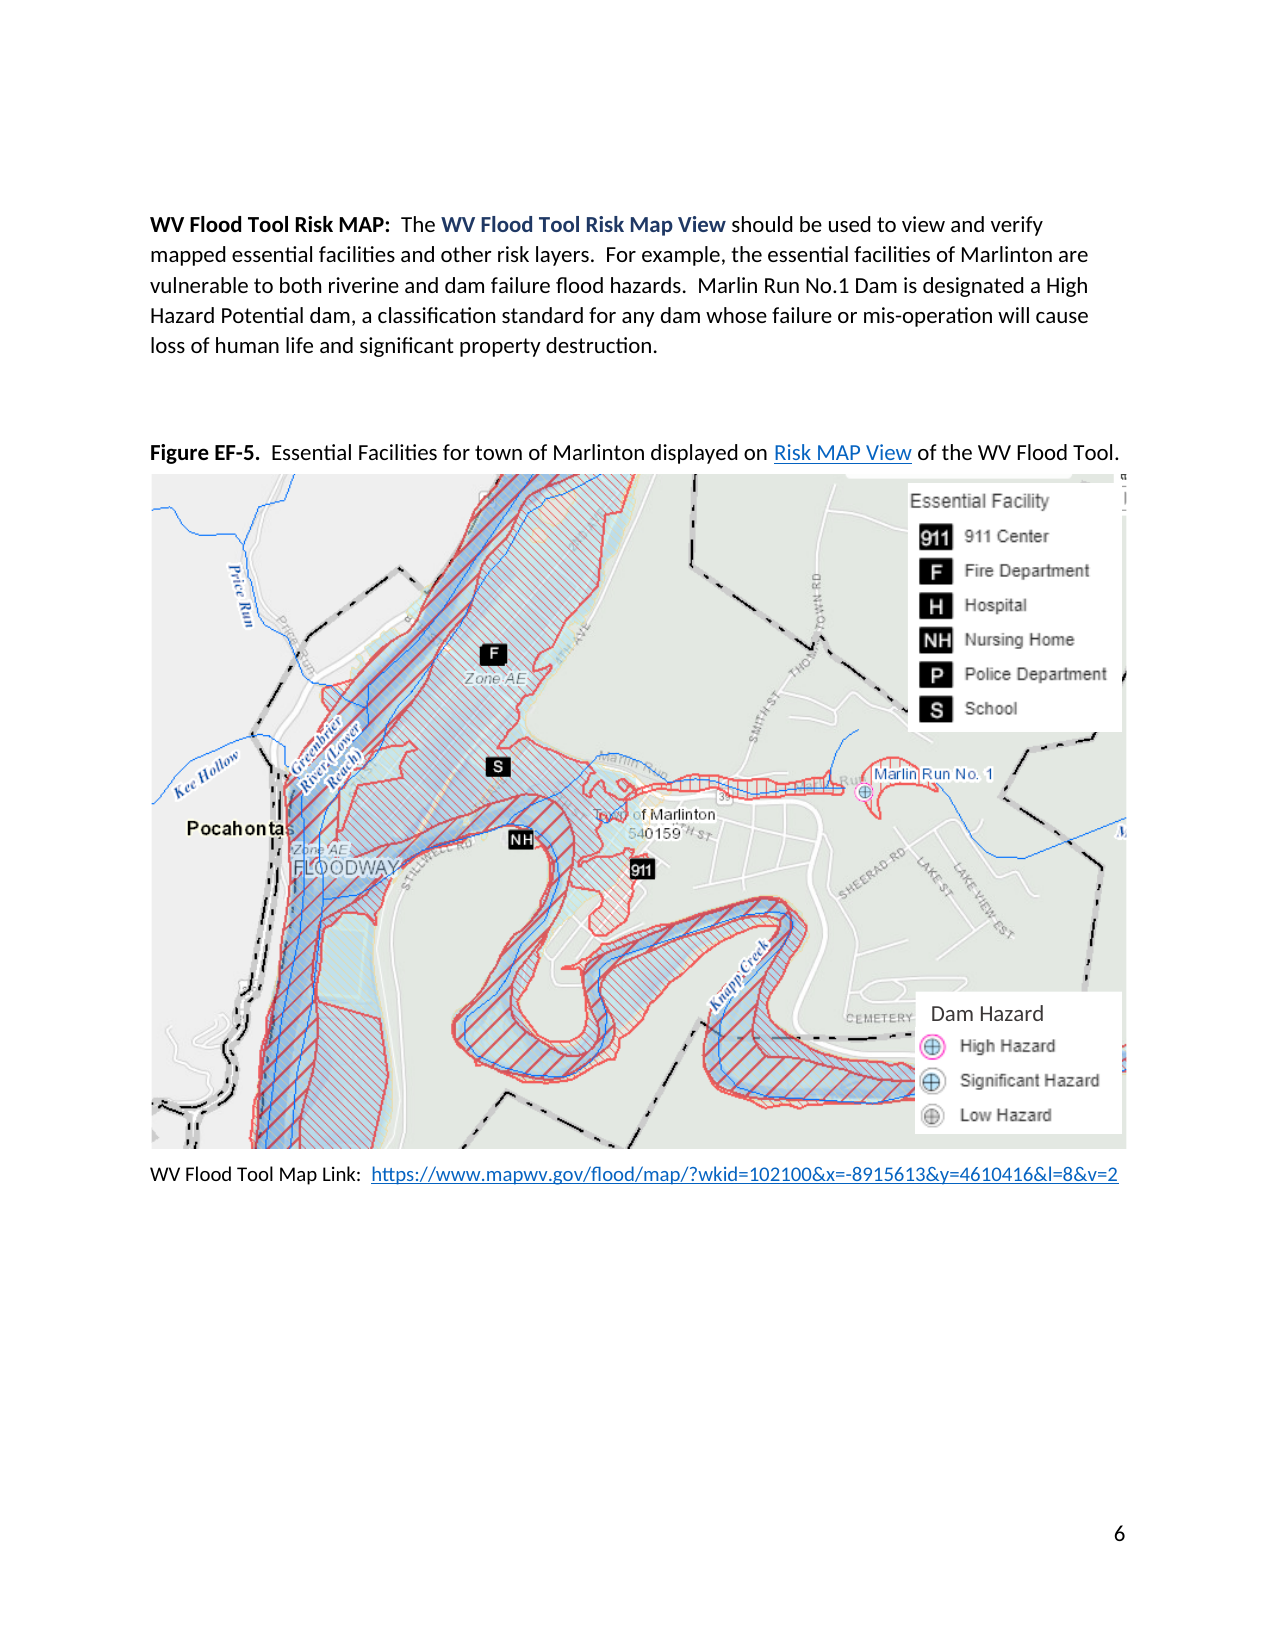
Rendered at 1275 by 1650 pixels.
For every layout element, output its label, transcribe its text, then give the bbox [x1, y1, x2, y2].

picture [151, 474, 1127, 1149]
text WV Flood Tool Risk MAP: The WV Flood Tool Risk Map View should be used to view and verify mapped essential facilities and other risk layers. For example, the essential facilities of Marlinton are vulnerable to both riverine and dam failure flood hazards. Marlin Run No.1 Dam is designated a High Hazard Potential dam, a classification standard for any dam whose failure or mis-operation will cause loss of human life and significant property destruction. [150, 210, 1125, 359]
text Figure EF-5. Essential Facilities for town of Marlinton displayed on Risk MAP View of the WV Flood Tool. [150, 438, 1125, 467]
